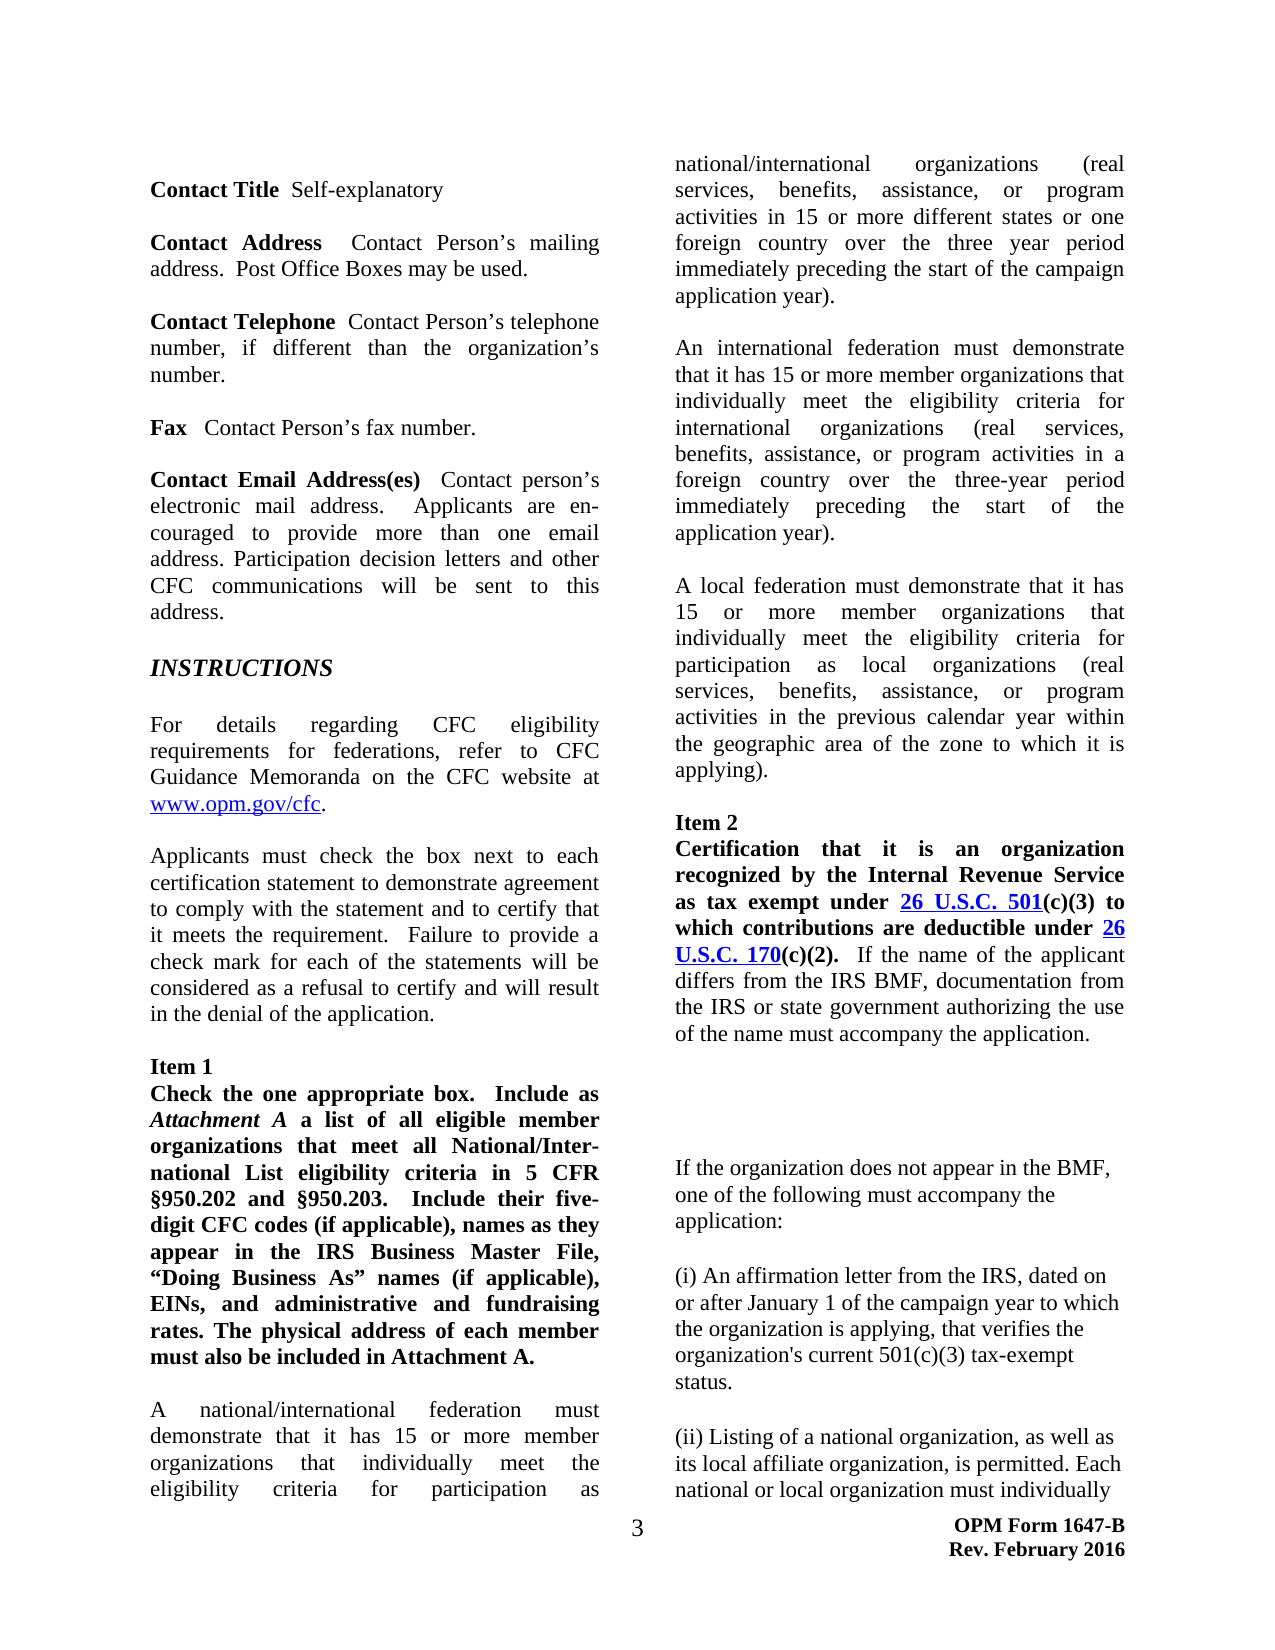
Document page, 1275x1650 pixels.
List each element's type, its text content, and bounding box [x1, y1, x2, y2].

text Fax Contact Person’s fax number. [150, 413, 600, 440]
text Contact Email Address(es) Contact person’s electronic mail address. Applicants are en-couraged to provide more than one email address. Participation decision letters and other CFC communications will be sent to this address. [150, 466, 600, 624]
text Contact Title Self-explanatory [150, 176, 600, 203]
text An international federation must demonstrate that it has 15 or more member organizations that individually meet the eligibility criteria for international organizations (real services, benefits, assistance, or program activities in a foreign country over the three-year period immediately preceding the start of the application year). [675, 334, 1125, 545]
text INSTRUCTIONS [150, 653, 600, 682]
text (i) An affirmation letter from the IRS, dated on or after January 1 of the campaign year to which the organization is applying, that verifies the organization's current 501(c)(3) tax-exempt status. [675, 1262, 1125, 1394]
text Certification that it is an organization recognized by the Internal Revenue Service as tax exempt under 26 U.S.C. 501(c)(3) to which contributions are deductible under 26 U.S.C. 170(c)(2). If the name of the applicant differs from the IRS BMF, documentation from the IRS or state government authorizing the use of the name must accompany the application. [675, 835, 1125, 1046]
subtitle Item 2 [675, 809, 1125, 835]
text Contact Address Contact Person’s mailing address. Post Office Boxes may be used. [150, 229, 600, 282]
text For details regarding CFC eligibility requirements for federations, refer to CFC Guidance Memoranda on the CFC website at www.opm.gov/cfc. [150, 711, 600, 816]
text If the organization does not appear in the BMF, one of the following must accompany the application: [675, 1154, 1125, 1233]
text A national/international federation must demonstrate that it has 15 or more member organizations that individually meet the eligibility criteria for participation as national/international organizations (real services, benefits, assistance, or program activities in 15 or more different states or one foreign country over the three year period immediately preceding the start of the campaign application year). [150, 1396, 600, 1501]
text Contact Telephone Contact Person’s telephone number, if different than the organization’s number. [150, 308, 600, 387]
subtitle Item 1 [150, 1053, 600, 1079]
text Check the one appropriate box. Include as Attachment A a list of all eligible member organizations that meet all National/Inter-national List eligibility criteria in 5 CFR §950.202 and §950.203. Include their five-digit CFC codes (if applicable), names as they appear in the IRS Business Master File, “Doing Business As” names (if applicable), EINs, and administrative and fundraising rates. The physical address of each member must also be included in Attachment A. [150, 1079, 600, 1369]
text A national/international federation must demonstrate that it has 15 or more member organizations that individually meet the eligibility criteria for participation as national/international organizations (real services, benefits, assistance, or program activities in 15 or more different states or one foreign country over the three year period immediately preceding the start of the campaign application year). [675, 150, 1125, 308]
text Applicants must check the box next to each certification statement to demonstrate agreement to comply with the statement and to certify that it meets the requirement. Failure to provide a check mark for each of the statements will be considered as a refusal to certify and will result in the denial of the application. [150, 842, 600, 1027]
text A local federation must demonstrate that it has 15 or more member organizations that individually meet the eligibility criteria for participation as local organizations (real services, benefits, assistance, or program activities in the previous calendar year within the geographic area of the zone to which it is applying). [675, 572, 1125, 782]
